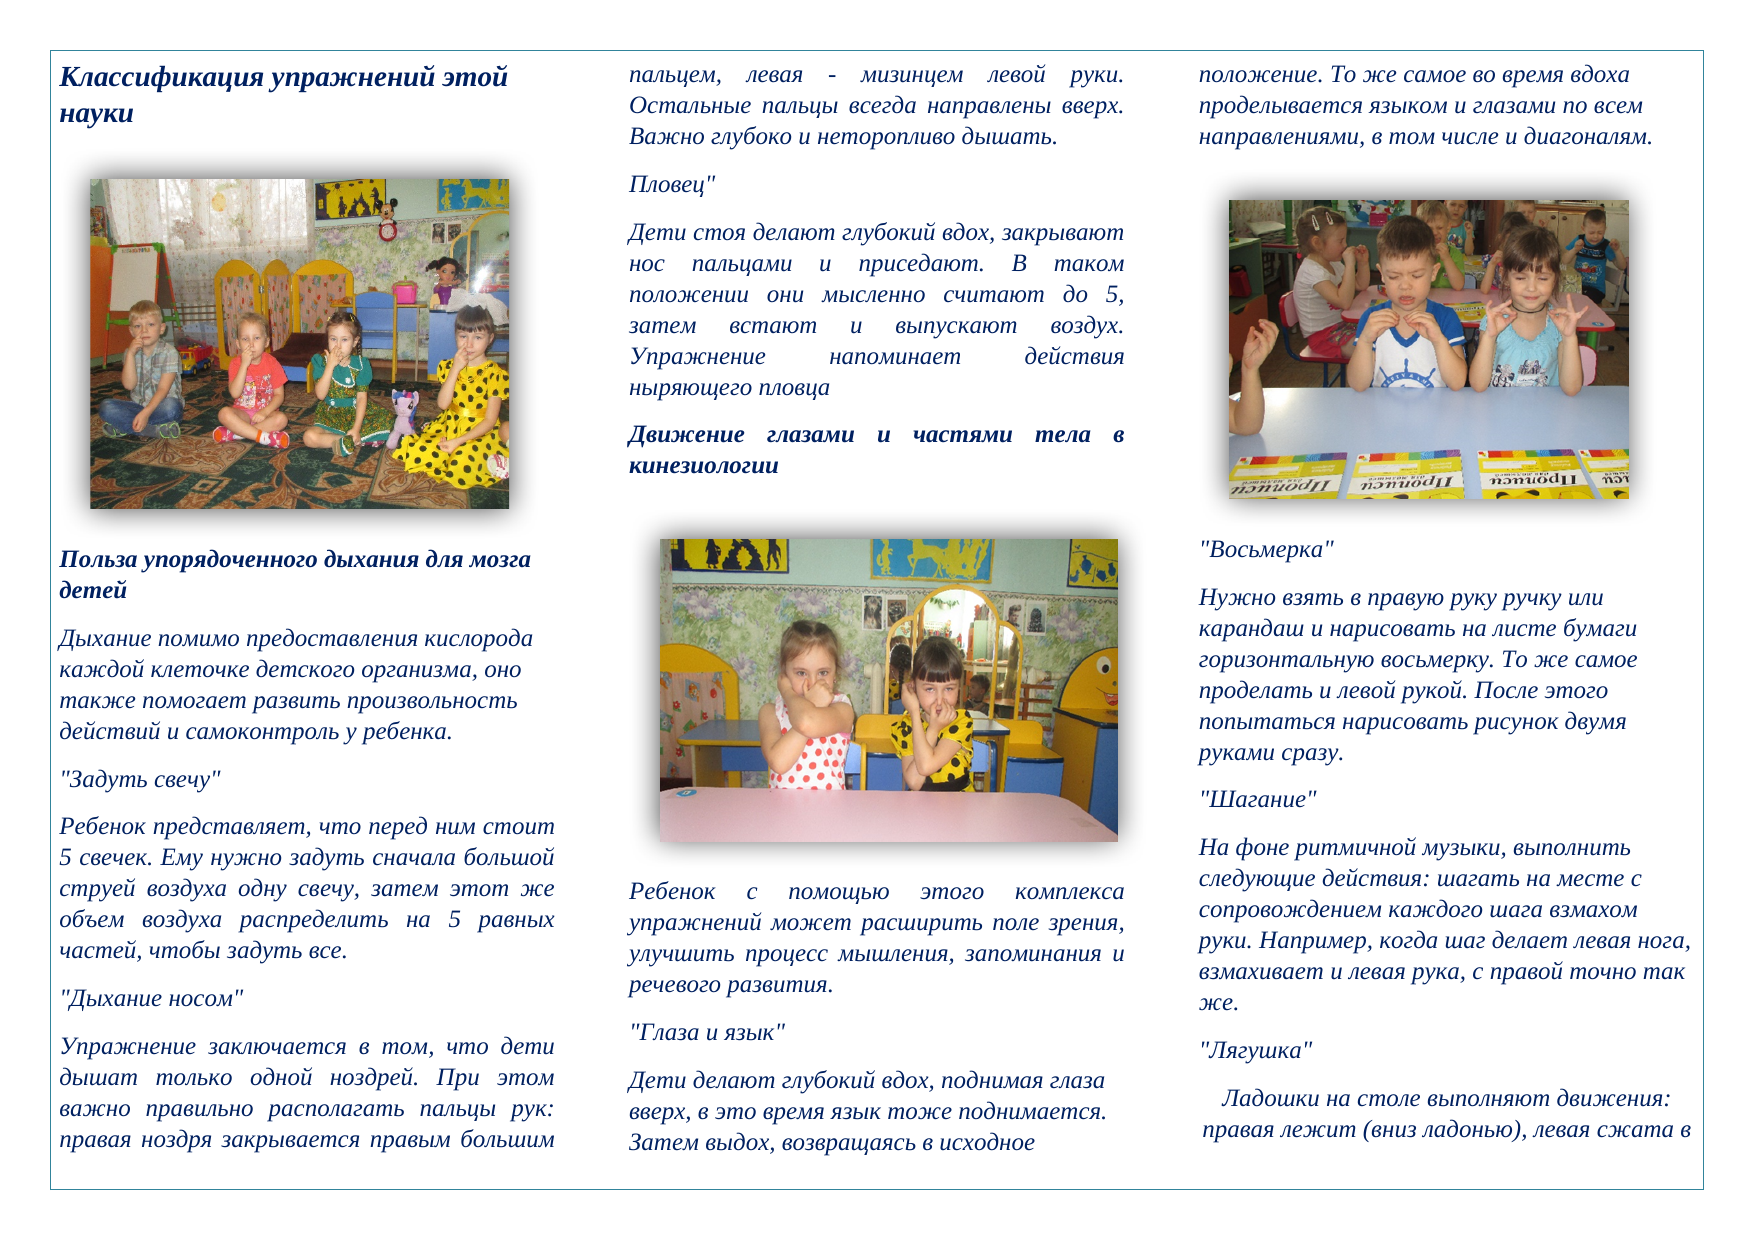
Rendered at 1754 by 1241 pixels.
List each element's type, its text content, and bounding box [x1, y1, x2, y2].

text Дыхание помимо предоставления кислорода каждой клеточке детского организма, оно также помогает развить произвольность действий и самоконтроль у ребенка. [59, 623, 555, 745]
picture [660, 539, 1118, 842]
text Дети делают глубокий вдох, поднимая глаза вверх, в это время язык тоже поднимается. Затем выдох, возвращаясь в исходное положение. То же самое во время вдоха проделывается языком и глазами по всем направлениями, в том числе и диагоналям. [629, 1065, 1125, 1156]
text "Дыхание носом" [59, 983, 555, 1012]
picture [1229, 200, 1629, 499]
text Дети стоя делают глубокий вдох, закрывают нос пальцами и приседают. В таком положении они мысленно считают до 5, затем встают и выпускают воздух. Упражнение напоминает действия ныряющего пловца [629, 217, 1125, 401]
text На фоне ритмичной музыки, выполнить следующие действия: шагать на месте с сопровождением каждого шага взмахом руки. Например, когда шаг делает левая нога, взмахивает и левая рука, с правой точно так же. [1199, 832, 1695, 1016]
text Упражнение заключается в том, что дети дышат только одной ноздрей. При этом важно правильно располагать пальцы рук: правая ноздря закрывается правым большим пальцем, левая - мизинцем левой руки. Остальные пальцы всегда направлены вверх. Важно глубоко и неторопливо дышать. [59, 1031, 555, 1153]
text "Задуть свечу" [59, 764, 555, 792]
text Упражнение заключается в том, что дети дышат только одной ноздрей. При этом важно правильно располагать пальцы рук: правая ноздря закрывается правым большим пальцем, левая - мизинцем левой руки. Остальные пальцы всегда направлены вверх. Важно глубоко и неторопливо дышать. [629, 59, 1125, 150]
picture [90, 179, 510, 509]
text "Глаза и язык" [629, 1017, 1125, 1046]
text Нужно взять в правую руку ручку или карандаш и нарисовать на листе бумаги горизонтальную восьмерку. То же самое проделать и левой рукой. После этого попытаться нарисовать рисунок двумя руками сразу. [1199, 582, 1695, 766]
text Пловец" [629, 169, 1125, 198]
text "Шагание" [1199, 784, 1695, 813]
text Классификация упражнений этой науки [59, 59, 555, 129]
text Ребенок представляет, что перед ним стоит 5 свечек. Ему нужно задуть сначала большой струей воздуха одну свечу, затем этот же объем воздуха распределить на 5 равных частей, чтобы задуть все. [59, 811, 555, 964]
text Дети делают глубокий вдох, поднимая глаза вверх, в это время язык тоже поднимается. Затем выдох, возвращаясь в исходное положение. То же самое во время вдоха проделывается языком и глазами по всем направлениями, в том числе и диагоналям. [1199, 59, 1695, 150]
text "Лягушка" [1199, 1035, 1695, 1064]
